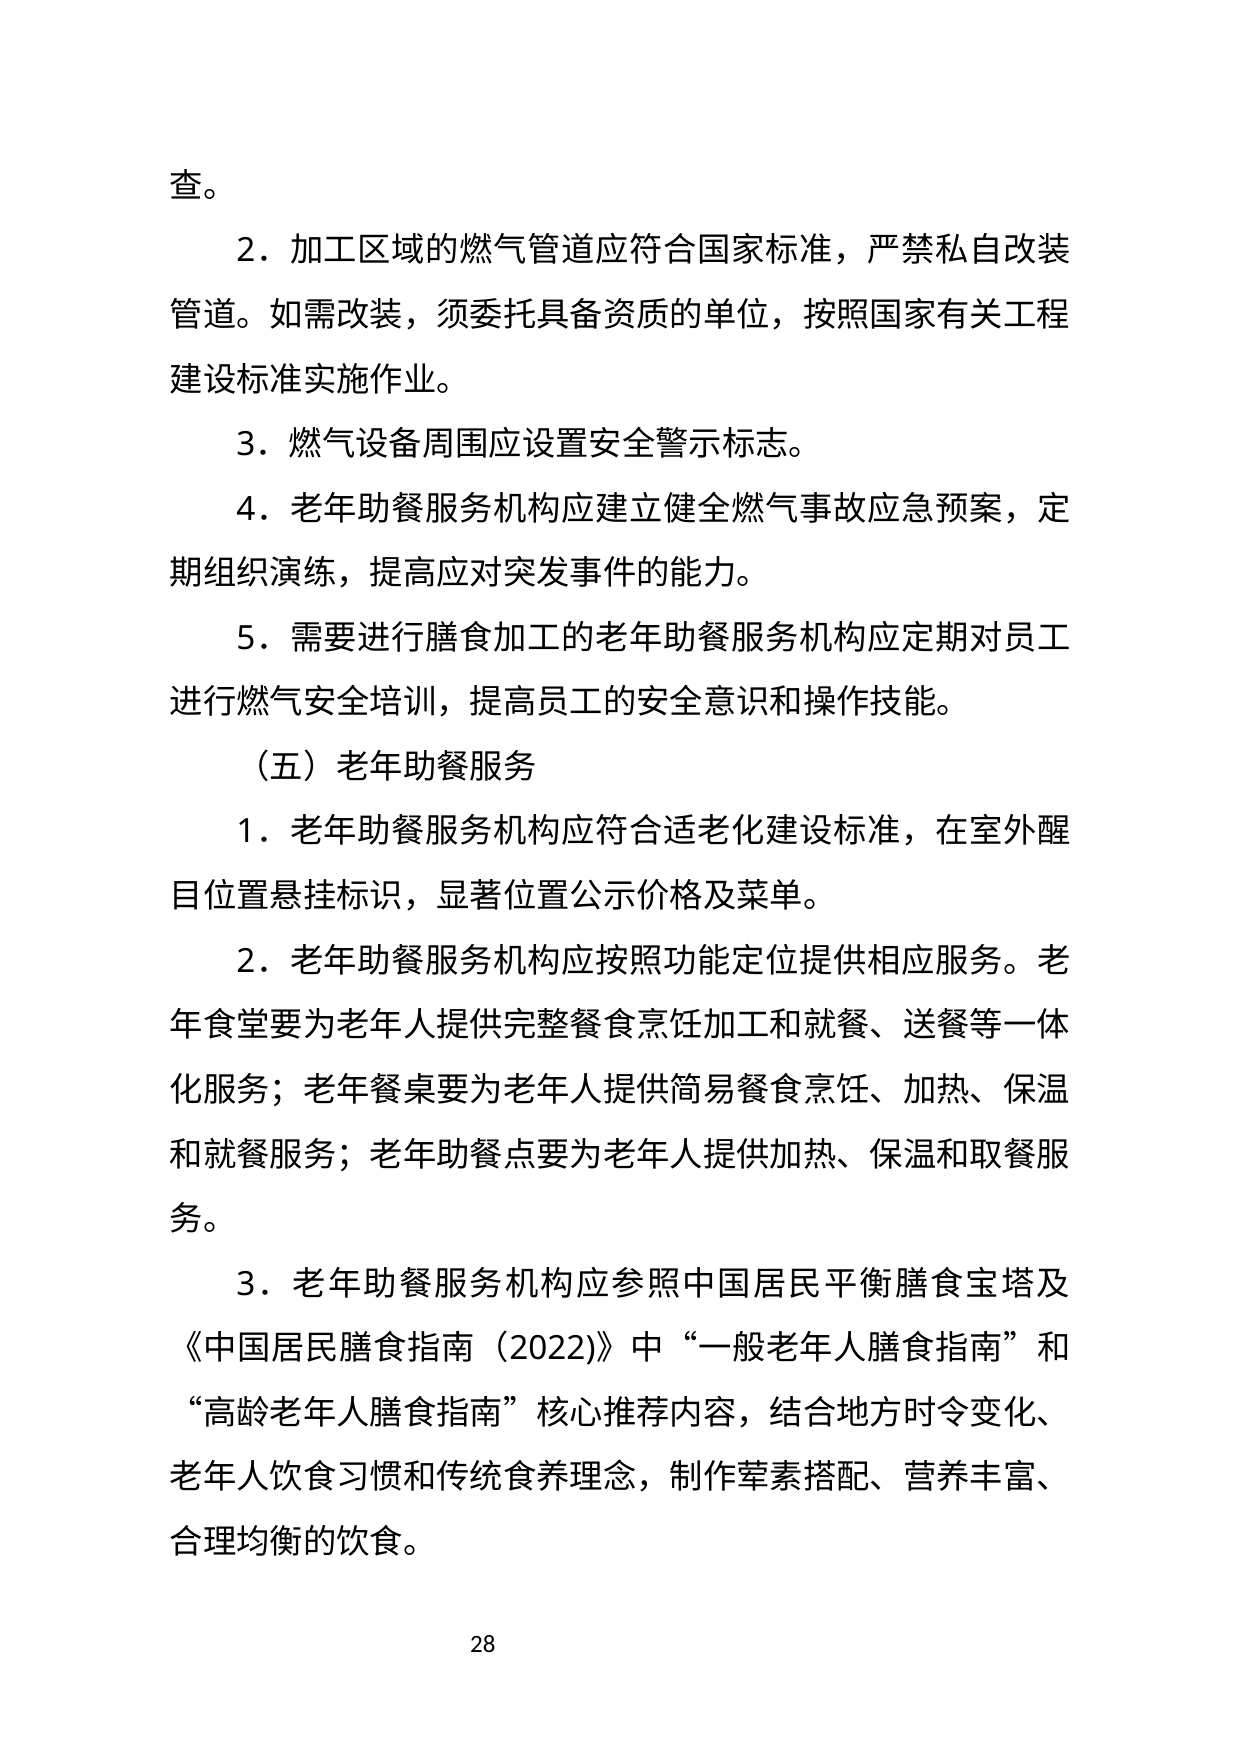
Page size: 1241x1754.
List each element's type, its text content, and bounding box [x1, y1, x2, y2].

text 5．需要进行膳食加工的老年助餐服务机构应定期对员工进行燃气安全培训，提高员工的安全意识和操作技能。 [169, 602, 1071, 732]
text （五）老年助餐服务 [169, 732, 1071, 796]
text 3．燃气设备周围应设置安全警示标志。 [169, 409, 1071, 473]
text 4．老年助餐服务机构应建立健全燃气事故应急预案，定期组织演练，提高应对突发事件的能力。 [169, 473, 1071, 602]
text 2．加工区域的燃气管道应符合国家标准，严禁私自改装管道。如需改装，须委托具备资质的单位，按照国家有关工程建设标准实施作业。 [169, 215, 1071, 409]
text 3．老年助餐服务机构应参照中国居民平衡膳食宝塔及《中国居民膳食指南（2022)》中“一般老年人膳食指南”和“高龄老年人膳食指南”核心推荐内容，结合地方时令变化、老年人饮食习惯和传统食养理念，制作荤素搭配、营养丰富、合理均衡的饮食。 [169, 1248, 1071, 1571]
text 2．老年助餐服务机构应按照功能定位提供相应服务。老年食堂要为老年人提供完整餐食烹饪加工和就餐、送餐等一体化服务；老年餐桌要为老年人提供简易餐食烹饪、加热、保温和就餐服务；老年助餐点要为老年人提供加热、保温和取餐服务。 [169, 925, 1071, 1248]
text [169, 150, 1071, 215]
text 1．老年助餐服务机构应符合适老化建设标准，在室外醒目位置悬挂标识，显著位置公示价格及菜单。 [169, 796, 1071, 925]
